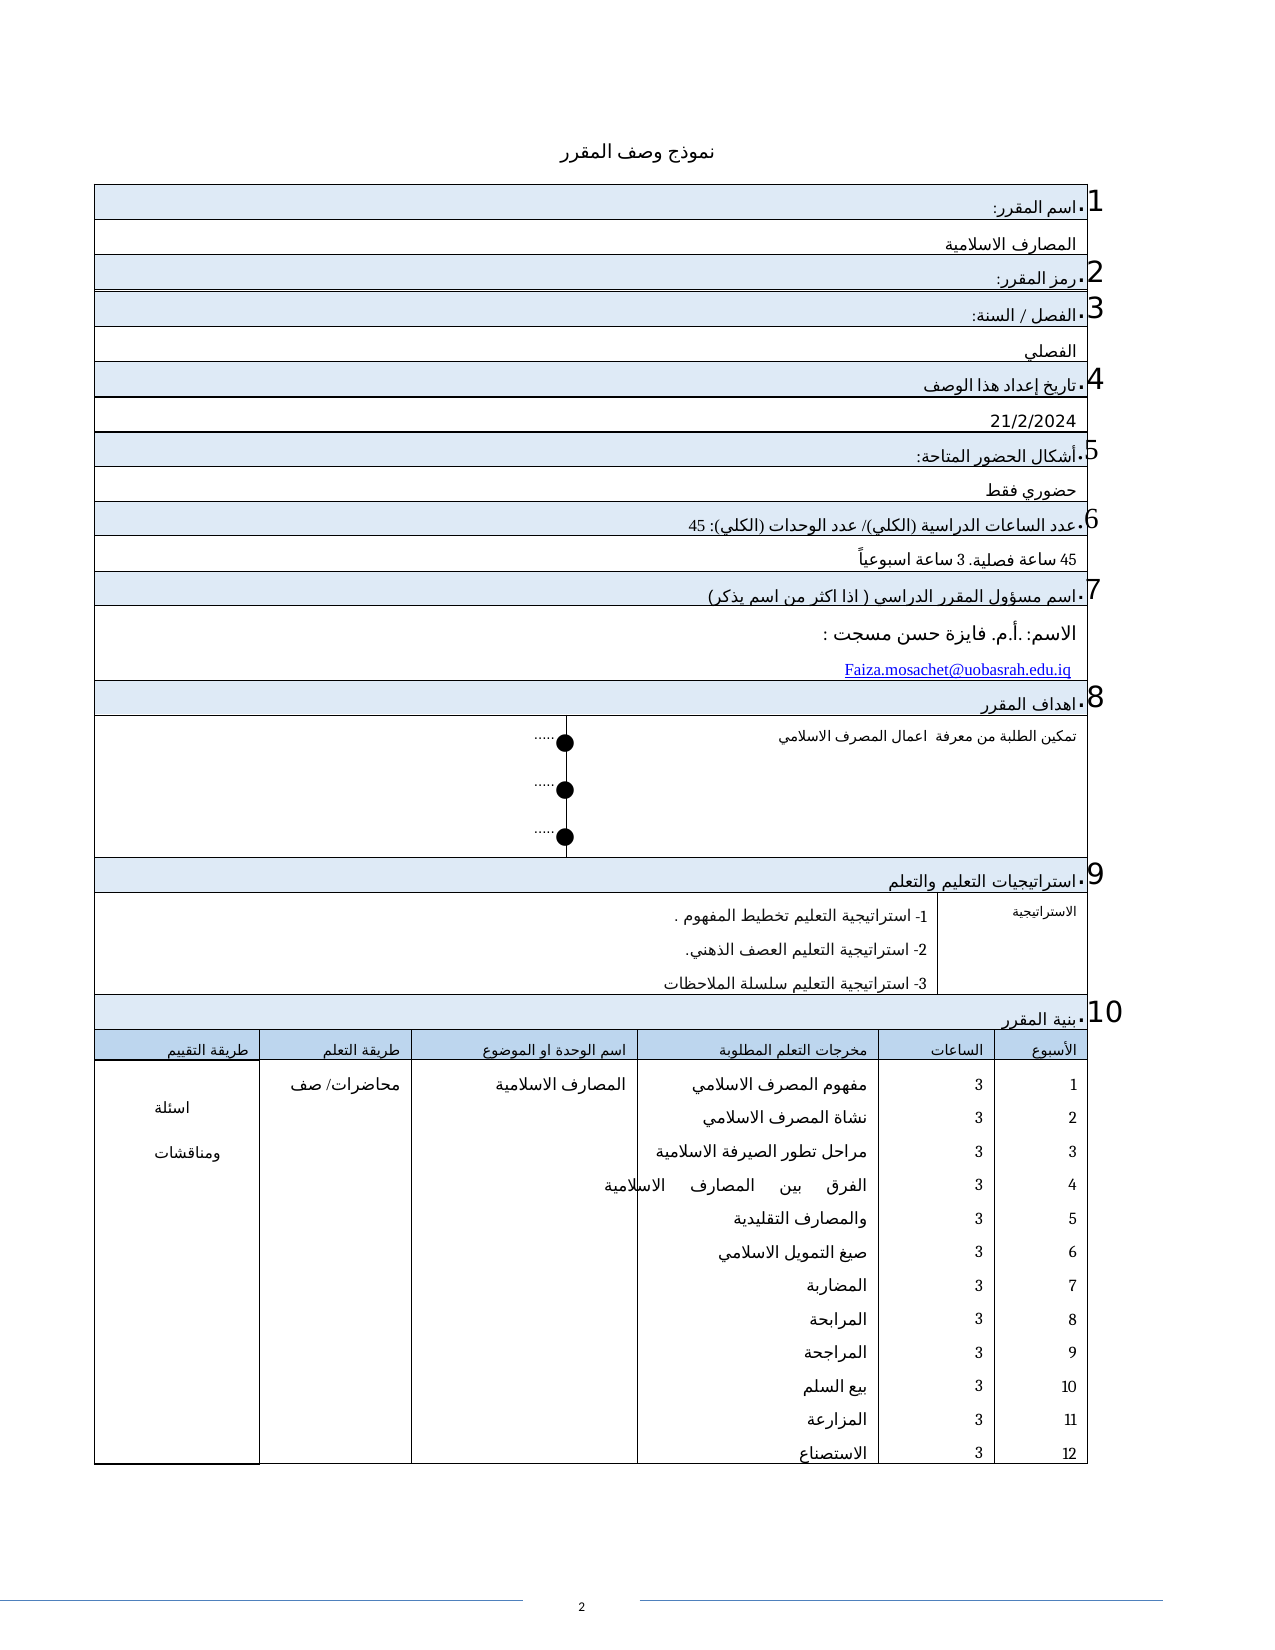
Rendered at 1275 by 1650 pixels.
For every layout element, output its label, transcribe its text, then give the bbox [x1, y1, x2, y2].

table_cell مخرجات التعلم المطلوبة [638, 1030, 878, 1059]
table_cell الفصلي [95, 327, 1087, 361]
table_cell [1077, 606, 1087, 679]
table_cell أشكال الحضور المتاحة: [95, 433, 1087, 466]
table_cell اسم الوحدة او الموضوع [412, 1030, 637, 1059]
table_cell تمكين الطلبة من معرفة اعمال المصرف الاسلامي [567, 716, 1087, 857]
table_cell 21/2/2024 [95, 398, 1087, 431]
table_cell المصارف الاسلامية [412, 1060, 637, 1463]
table_cell اسئلة ومناقشات [95, 1061, 259, 1463]
table_cell الاستراتيجية [938, 893, 1087, 994]
table_cell ..... ..... ..... [95, 716, 566, 857]
table_cell طريقة التعلم [260, 1030, 411, 1059]
table_cell اسم مسؤول المقرر الدراسي ( اذا اكثر من اسم يذكر) [95, 572, 1087, 605]
table_cell تاريخ إعداد هذا الوصف [95, 362, 1087, 396]
table_cell المصارف الاسلامية [95, 220, 1087, 254]
table_cell الأسبوع [995, 1030, 1087, 1059]
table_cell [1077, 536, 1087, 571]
table_cell 3 3 3 3 3 3 3 3 3 3 3 3 3 3 3 3 [879, 1060, 994, 1463]
table_cell اهداف المقرر [95, 681, 1087, 714]
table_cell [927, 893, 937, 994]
table_header اسم المقرر: [95, 185, 1087, 219]
table_cell عدد الساعات الدراسية (الكلي)/ عدد الوحدات (الكلي): 45 [95, 502, 1087, 535]
table_cell الفصل / السنة: [95, 292, 1087, 326]
table_cell الساعات [879, 1030, 994, 1059]
table_cell رمز المقرر: [95, 255, 1087, 289]
table_cell بنية المقرر [95, 995, 1087, 1029]
table_cell استراتيجيات التعليم والتعلم [95, 858, 1087, 892]
text نموذج وصف المقرر [187, 124, 1088, 163]
table_cell طريقة التقييم [95, 1030, 259, 1059]
table_cell محاضرات/ صف [260, 1060, 411, 1463]
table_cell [995, 1060, 1087, 1463]
